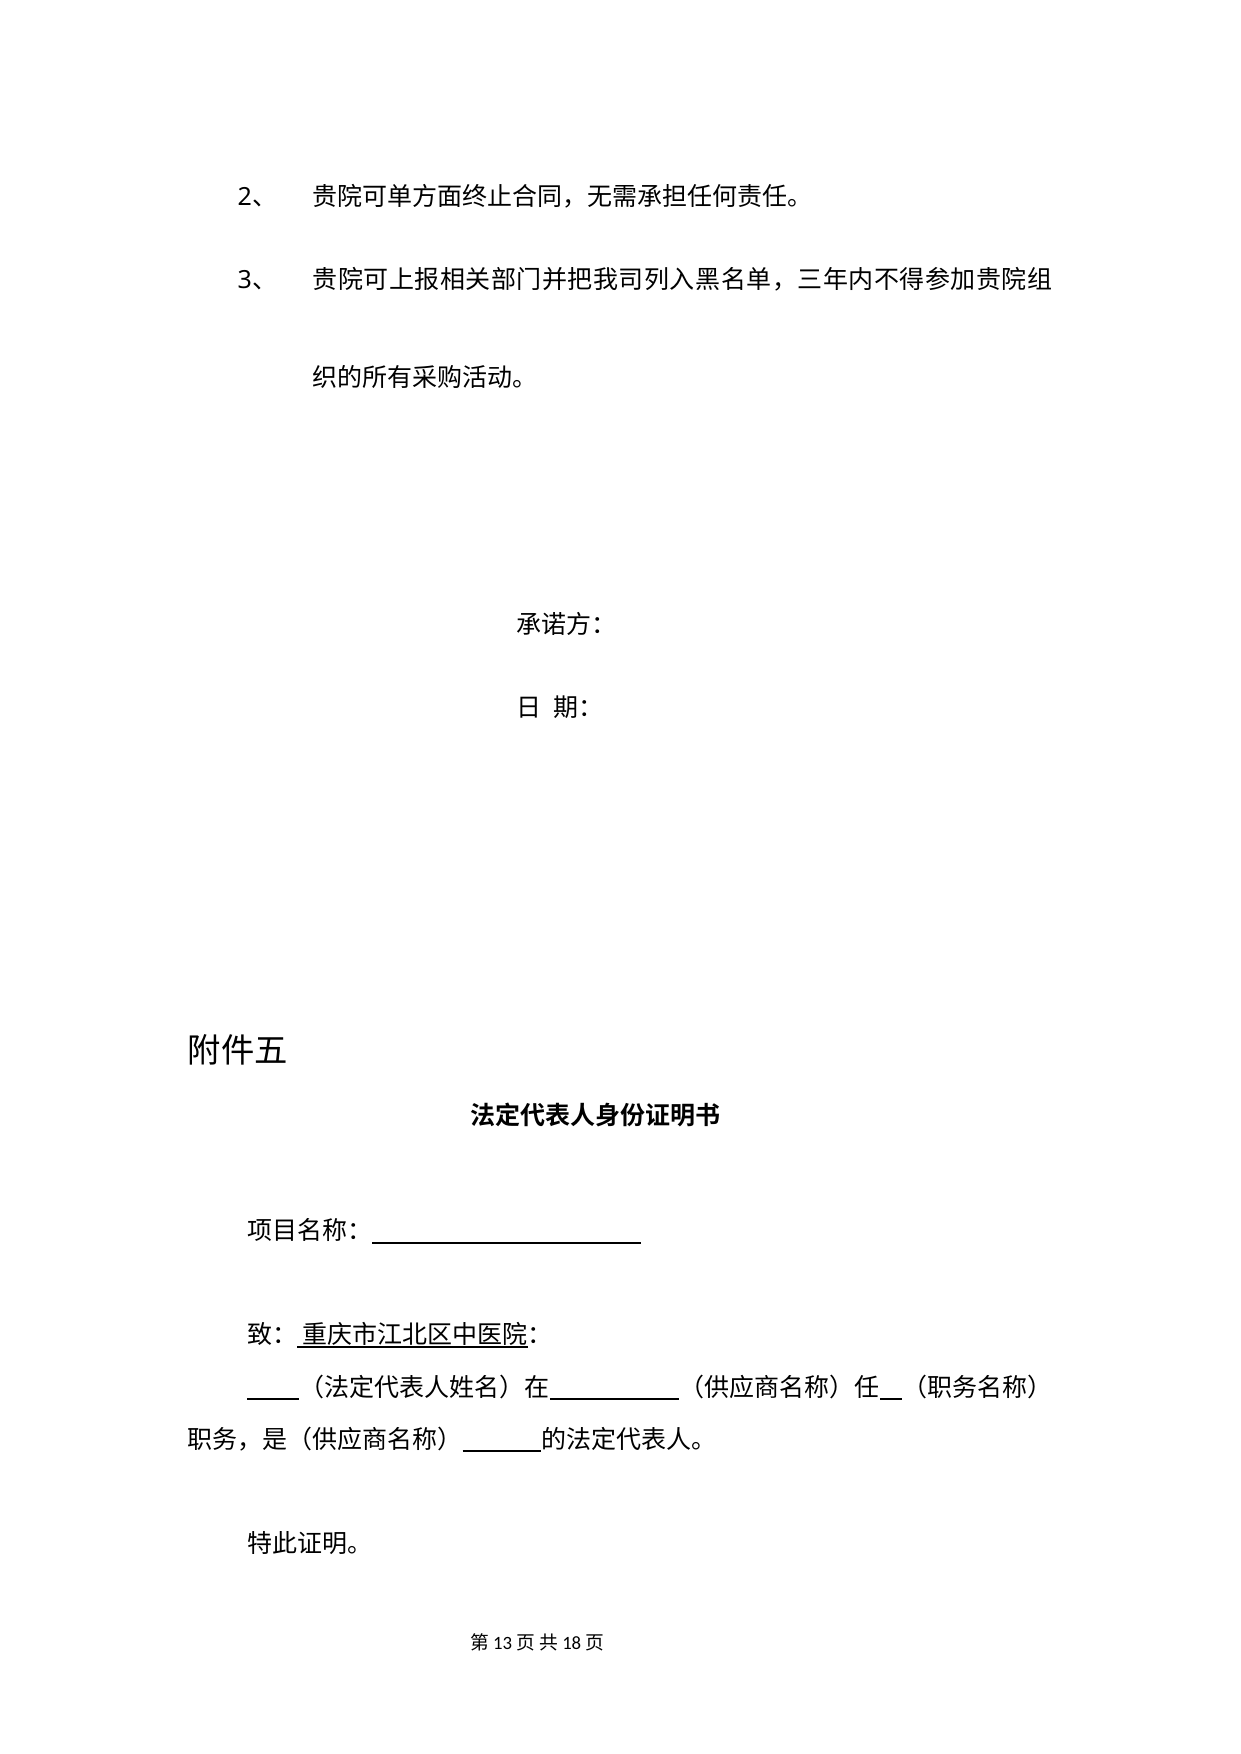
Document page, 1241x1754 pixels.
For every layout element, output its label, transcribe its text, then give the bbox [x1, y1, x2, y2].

text 承诺方： [187, 590, 1053, 655]
text 特此证明。 [187, 1511, 1053, 1563]
text 日 期： [187, 673, 1053, 738]
list 贵院可上报相关部门并把我司列入黑名单，三年内不得参加贵院组织的所有采购活动。 [237, 245, 1053, 408]
list 贵院可单方面终止合同，无需承担任何责任。 [237, 162, 1053, 227]
text 附件五 [187, 1016, 1053, 1081]
text 致： 重庆市江北区中医院： [187, 1302, 1053, 1354]
text 项目名称： [187, 1198, 1053, 1250]
text （法定代表人姓名）在 （供应商名称）任 （职务名称）职务，是（供应商名称） 的法定代表人。 [187, 1354, 1053, 1458]
text 法定代表人身份证明书 [187, 1081, 1053, 1146]
